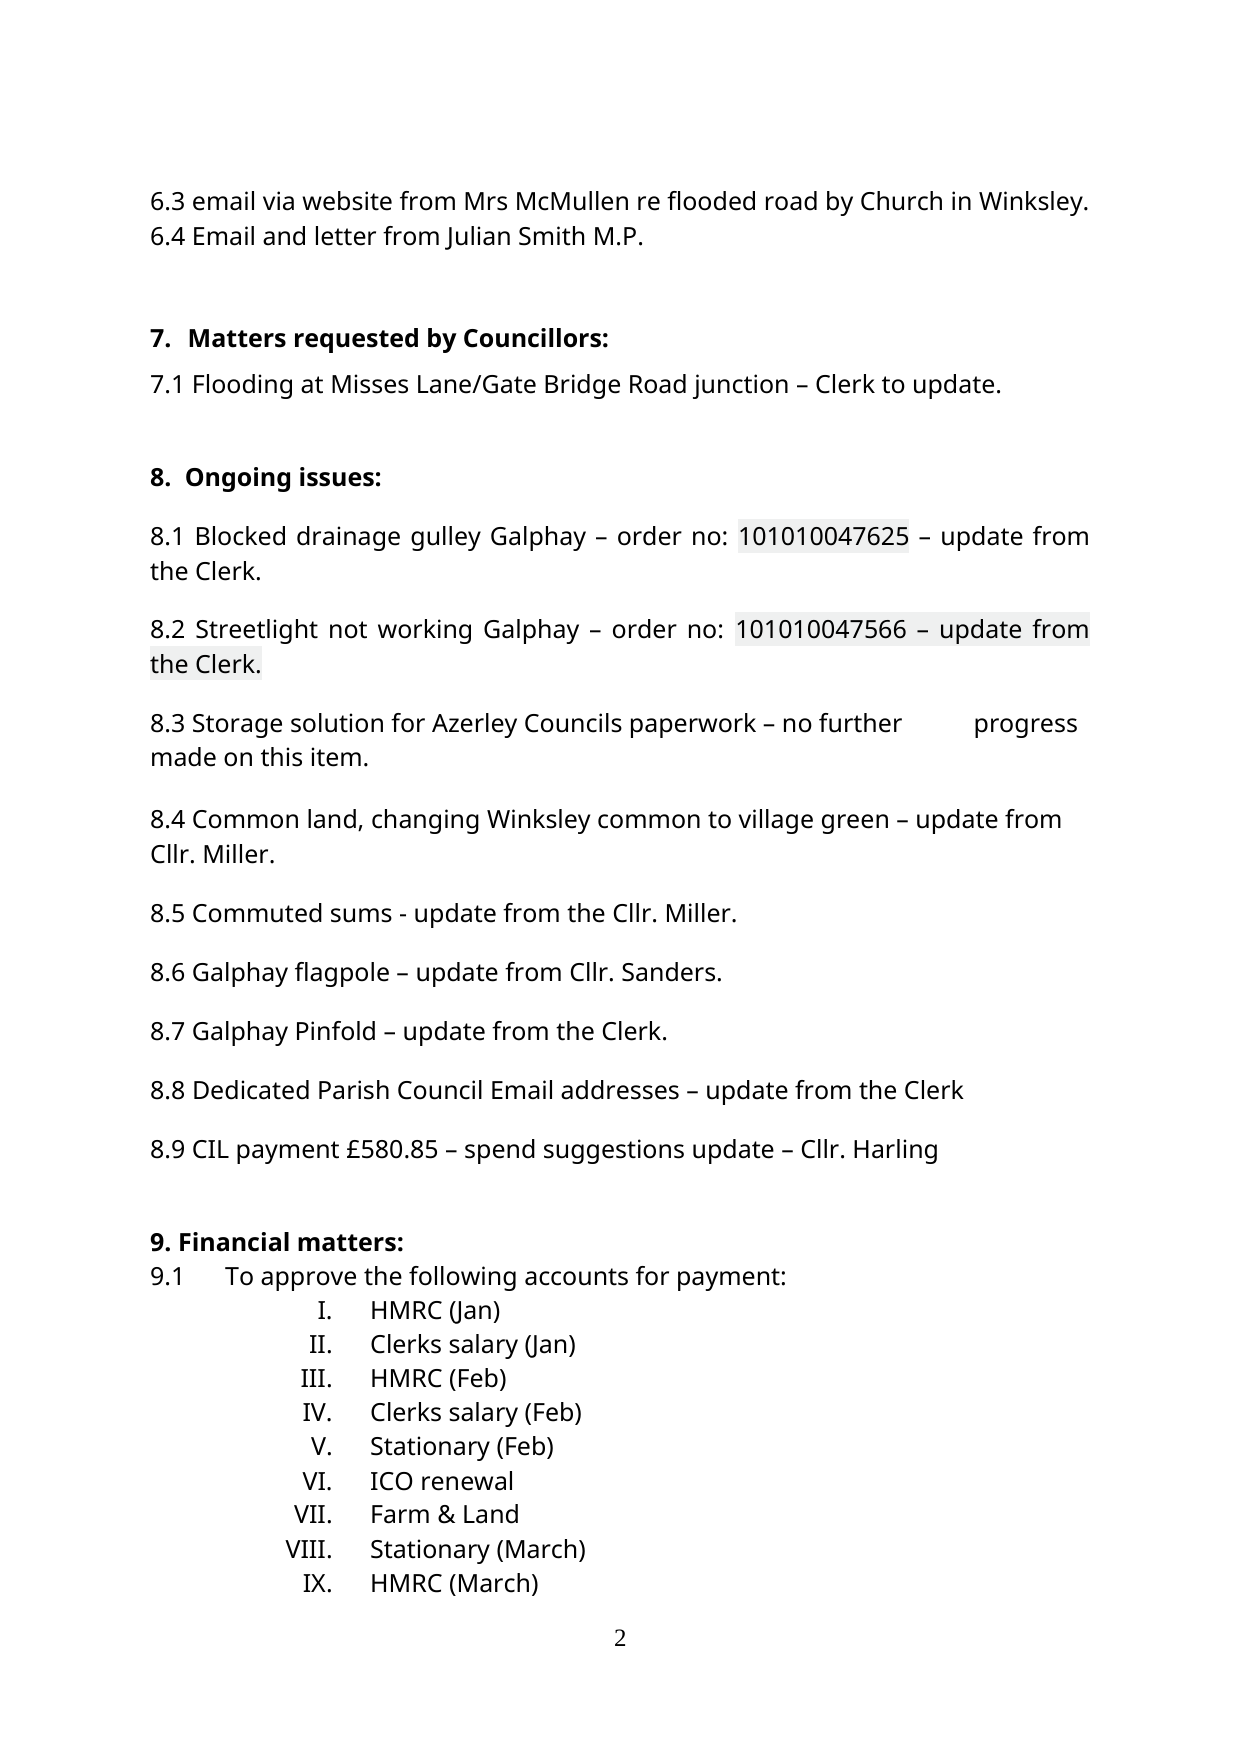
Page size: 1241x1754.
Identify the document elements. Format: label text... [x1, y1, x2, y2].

text 8.5 Commuted sums - update from the Cllr. Miller. [150, 895, 1090, 929]
text 9. Financial matters: [150, 1225, 1090, 1259]
list Stationary (Feb) [332, 1429, 1084, 1463]
text 8. Ongoing issues: [150, 460, 1084, 494]
text 8.2 Streetlight not working Galphay – order no: 101010047566 – update from the Clerk. [150, 612, 1090, 680]
list Clerks salary (Jan) [332, 1327, 1084, 1361]
text 6.3 email via website from Mrs McMullen re flooded road by Church in Winksley. [150, 184, 1090, 218]
text 6.4 Email and letter from Julian Smith M.P. [150, 218, 1090, 252]
list Clerks salary (Feb) [332, 1395, 1084, 1429]
text 8.4 Common land, changing Winksley common to village green – update from Cllr. Miller. [150, 802, 1090, 870]
text 8.8 Dedicated Parish Council Email addresses – update from the Clerk [150, 1072, 1090, 1107]
list HMRC (Feb) [332, 1361, 1084, 1395]
list ICO renewal [332, 1463, 1084, 1497]
list To approve the following accounts for payment: [150, 1259, 1084, 1293]
text 8.7 Galphay Pinfold – update from the Clerk. [150, 1013, 1090, 1047]
list Stationary (March) [332, 1531, 1084, 1565]
list Matters requested by Councillors: [150, 320, 1084, 354]
text 8.9 CIL payment £580.85 – spend suggestions update – Cllr. Harling [150, 1132, 1090, 1166]
list HMRC (March) [332, 1565, 1084, 1599]
list Farm & Land [332, 1497, 1084, 1531]
list HMRC (Jan) [332, 1293, 1084, 1327]
text 8.6 Galphay flagpole – update from Cllr. Sanders. [150, 954, 1090, 988]
text 7.1 Flooding at Misses Lane/Gate Bridge Road junction – Clerk to update. [150, 367, 1084, 401]
text 8.1 Blocked drainage gulley Galphay – order no: 101010047625 – update from the Clerk. [150, 519, 1090, 587]
text 8.3 Storage solution for Azerley Councils paperwork – no further progress made on this item. [150, 705, 1090, 773]
